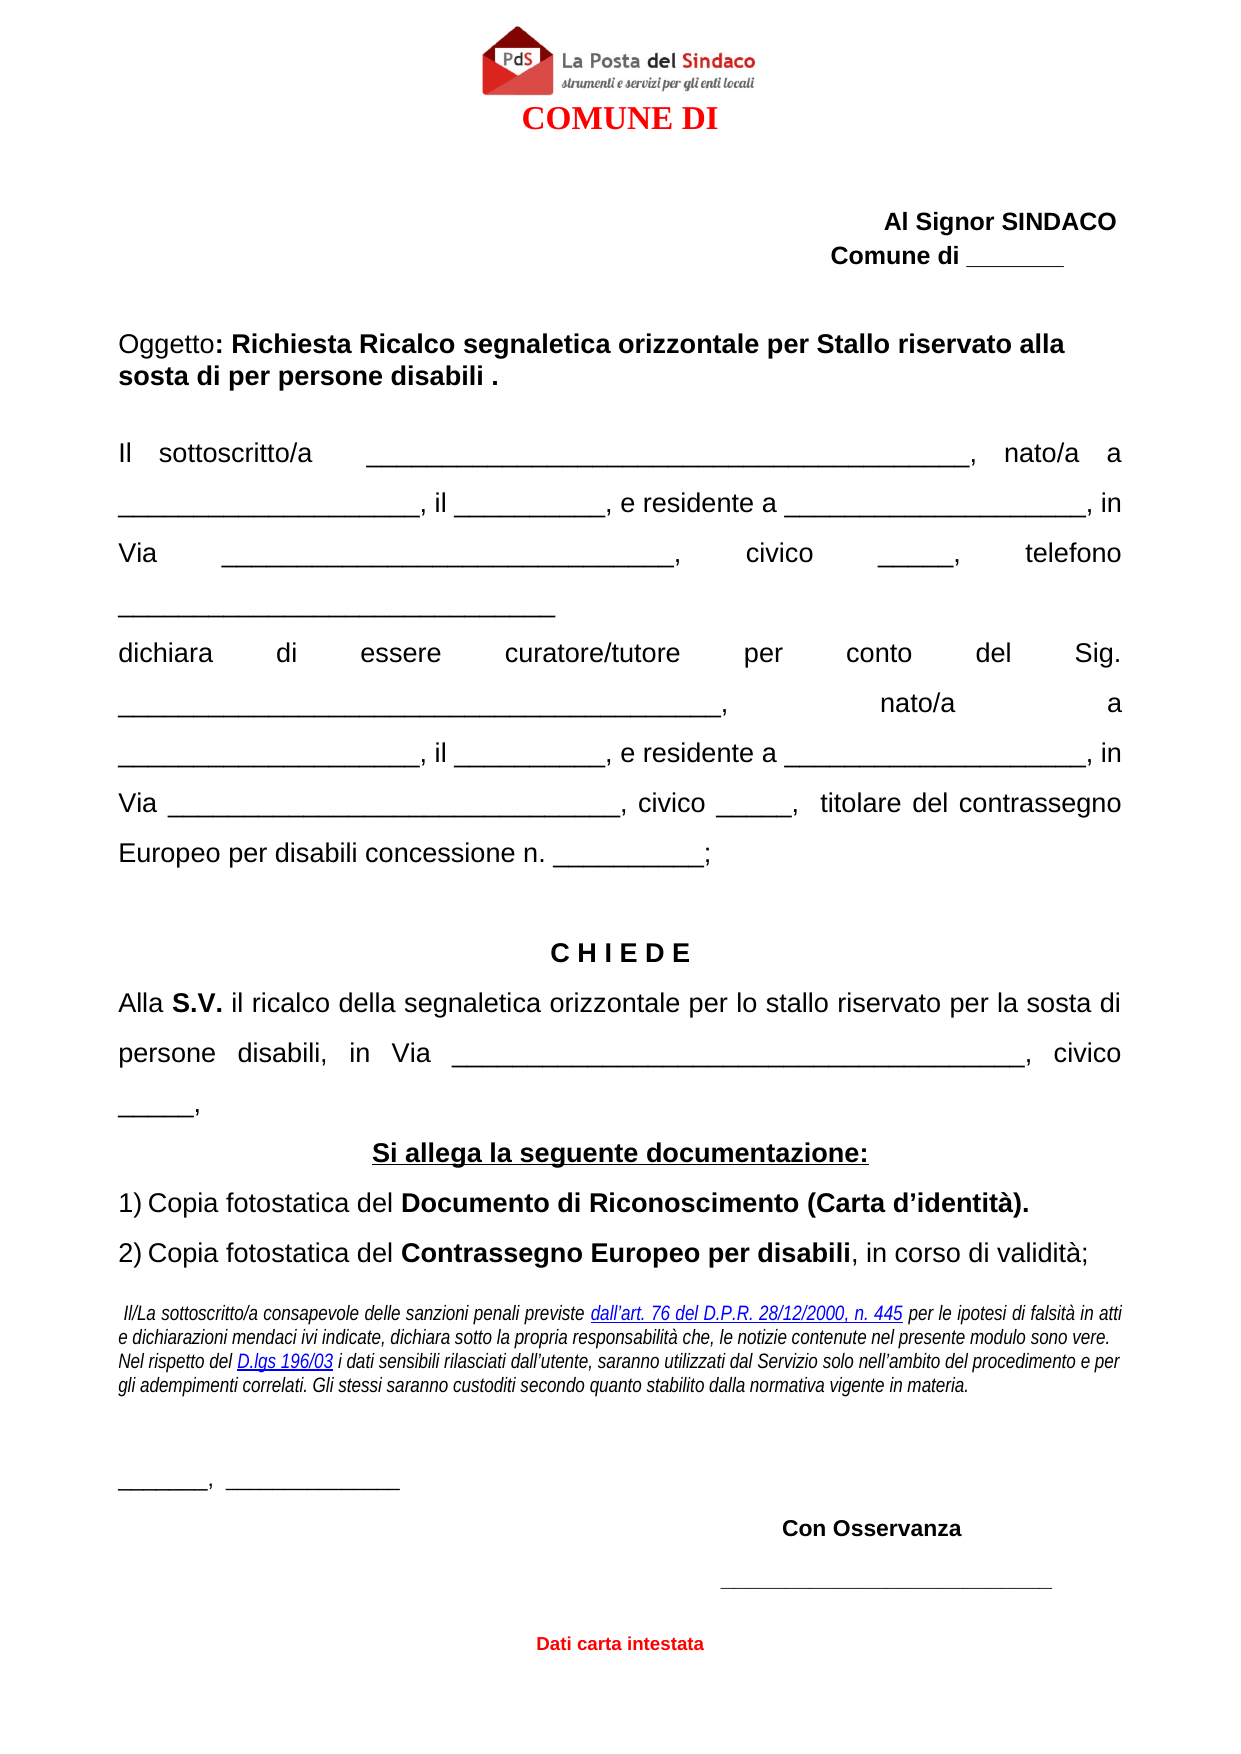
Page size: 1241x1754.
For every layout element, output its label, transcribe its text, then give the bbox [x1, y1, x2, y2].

text Al Signor SINDACO [118, 204, 1122, 237]
text dichiara di essere curatore/tutore per conto del Sig. ________________________________________, nato/a a ____________________, il __________, e residente a ____________________, in Via ______________________________, civico _____, titolare del contrassegno Europeo per disabili concessione n. __________; [118, 622, 1122, 872]
text Il/La sottoscritto/a consapevole delle sanzioni penali previste dall’art. 76 del D.P.R. 28/12/2000, n. 445 per le ipotesi di falsità in atti e dichiarazioni mendaci ivi indicate, dichiara sotto la propria responsabilità che, le notizie contenute nel presente modulo sono vere. [118, 1301, 1122, 1349]
text Oggetto: Richiesta Ricalco segnaletica orizzontale per Stallo riservato alla sosta di per persone disabili . [118, 328, 1122, 391]
text Comune di _______ [782, 237, 1122, 271]
text Alla S.V. il ricalco della segnaletica orizzontale per lo stallo riservato per la sosta di persone disabili, in Via ______________________________________, civico _____, [118, 972, 1122, 1122]
list Copia fotostatica del Documento di Riconoscimento (Carta d’identità). [118, 1172, 1122, 1222]
list Copia fotostatica del Contrassegno Europeo per disabili, in corso di validità; [118, 1222, 1122, 1272]
text __________________________ [199, 1547, 1122, 1597]
picture [478, 23, 762, 99]
text Si allega la seguente documentazione: [118, 1122, 1122, 1172]
text Nel rispetto del D.lgs 196/03 i dati sensibili rilasciati dall’utente, saranno utilizzati dal Servizio solo nell’ambito del procedimento e per gli adempimenti correlati. Gli stessi saranno custoditi secondo quanto stabilito dalla normativa vigente in materia. [118, 1349, 1122, 1397]
text Il sottoscritto/a ________________________________________, nato/a a ____________________, il __________, e residente a ____________________, in Via ______________________________, civico _____, telefono _____________________________ [118, 422, 1122, 622]
text Con Osservanza [199, 1497, 1122, 1547]
text _______, _______________ [118, 1447, 1122, 1497]
text C H I E D E [118, 872, 1122, 972]
